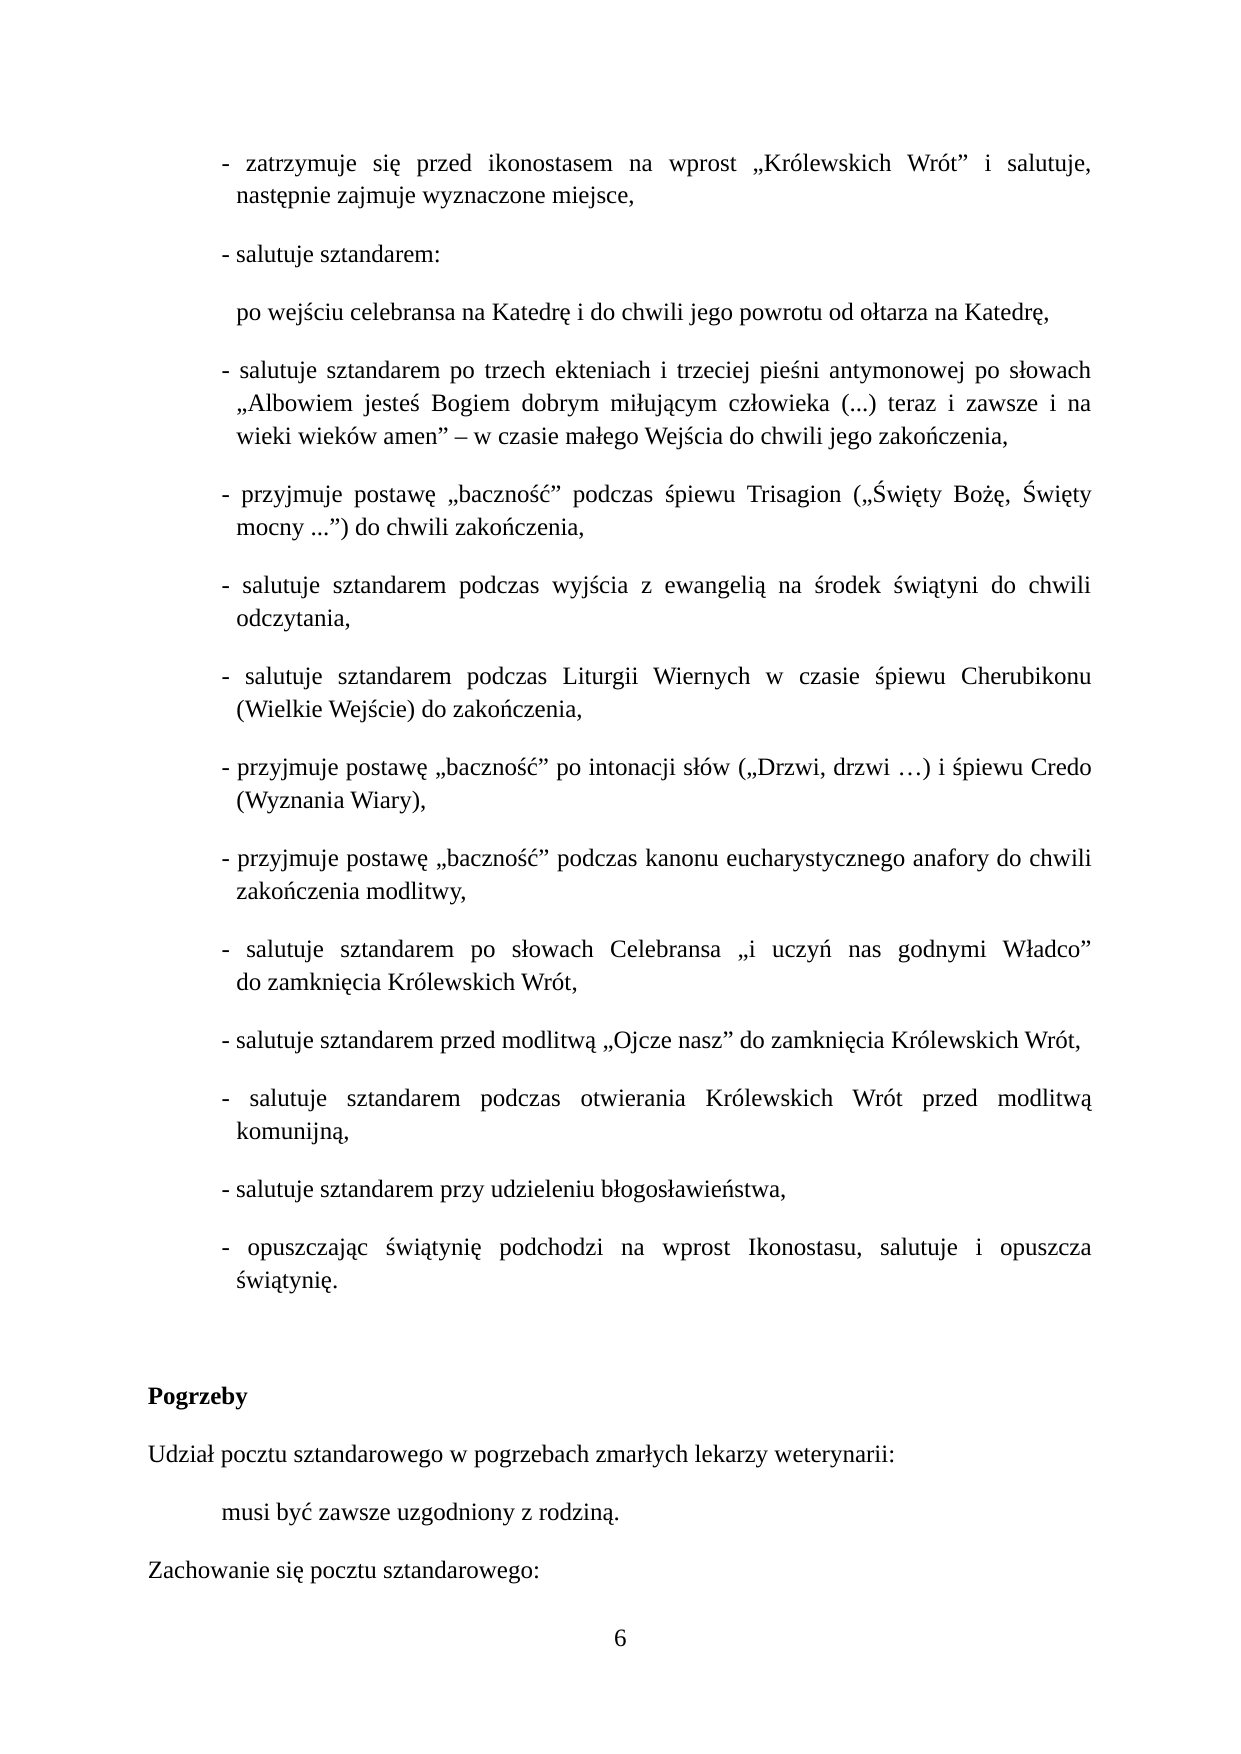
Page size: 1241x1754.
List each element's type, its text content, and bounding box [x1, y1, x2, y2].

text - salutuje sztandarem podczas wyjścia z ewangelią na środek świątyni do chwili odczytania, [221, 570, 1093, 632]
text - przyjmuje postawę „baczność” po intonacji słów („Drzwi, drzwi …) i śpiewu Credo (Wyznania Wiary), [221, 752, 1093, 814]
text - salutuje sztandarem podczas otwierania Królewskich Wrót przed modlitwą komunijną, [221, 1083, 1093, 1145]
text - opuszczając świątynię podchodzi na wprost Ikonostasu, salutuje i opuszcza świątynię. [221, 1232, 1093, 1294]
text - przyjmuje postawę „baczność” podczas śpiewu Trisagion („Święty Bożę, Święty mocny ...”) do chwili zakończenia, [221, 479, 1093, 541]
text - salutuje sztandarem podczas Liturgii Wiernych w czasie śpiewu Cherubikonu (Wielkie Wejście) do zakończenia, [221, 661, 1093, 723]
text po wejściu celebransa na Katedrę i do chwili jego powrotu od ołtarza na Katedrę, [236, 297, 1093, 325]
text - salutuje sztandarem po trzech ekteniach i trzeciej pieśni antymonowej po słowach „Albowiem jesteś Bogiem dobrym miłującym człowieka (...) teraz i zawsze i na wieki wieków amen” – w czasie małego Wejścia do chwili jego zakończenia, [221, 355, 1093, 449]
text Zachowanie się pocztu sztandarowego: [148, 1555, 1093, 1584]
text - przyjmuje postawę „baczność” podczas kanonu eucharystycznego anafory do chwili zakończenia modlitwy, [221, 843, 1093, 905]
text Pogrzeby [148, 1381, 1093, 1410]
text musi być zawsze uzgodniony z rodziną. [148, 1497, 1093, 1526]
text - salutuje sztandarem po słowach Celebransa „i uczyń nas godnymi Władco” do zamknięcia Królewskich Wrót, [221, 934, 1093, 996]
text - salutuje sztandarem: [221, 239, 1093, 267]
text Udział pocztu sztandarowego w pogrzebach zmarłych lekarzy weterynarii: [148, 1439, 1093, 1468]
text - salutuje sztandarem przed modlitwą „Ojcze nasz” do zamknięcia Królewskich Wrót, [221, 1025, 1093, 1054]
text - zatrzymuje się przed ikonostasem na wprost „Królewskich Wrót” i salutuje, następnie zajmuje wyznaczone miejsce, [221, 148, 1093, 209]
text - salutuje sztandarem przy udzieleniu błogosławieństwa, [221, 1174, 1093, 1203]
